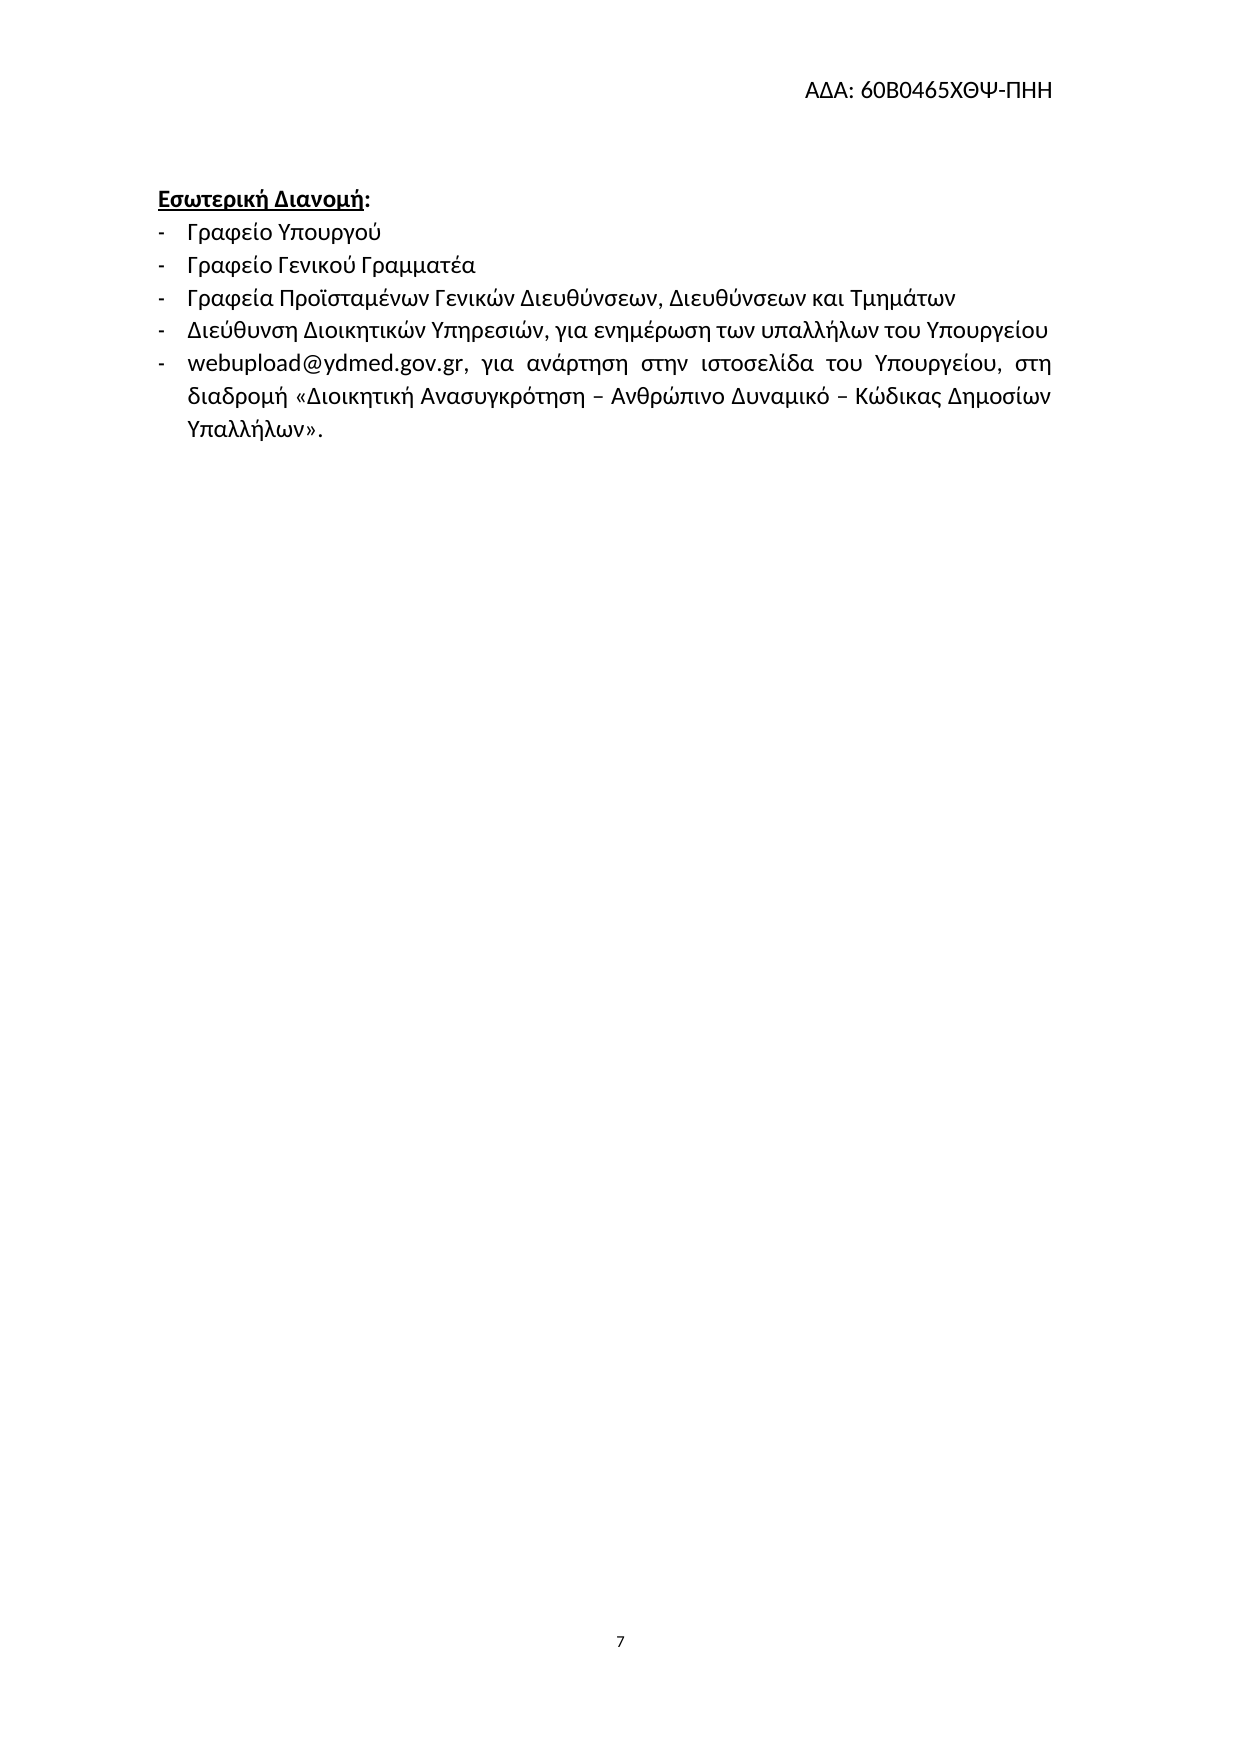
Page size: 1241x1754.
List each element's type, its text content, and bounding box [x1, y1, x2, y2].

list Γραφεία Προϊσταμένων Γενικών Διευθύνσεων, Διευθύνσεων και Τμημάτων [158, 282, 1053, 312]
list Εσωτερική Διανομή: [158, 183, 1053, 213]
list Διεύθυνση Διοικητικών Υπηρεσιών, για ενημέρωση των υπαλλήλων του Υπουργείου [158, 314, 1053, 345]
list Γραφείο Γενικού Γραμματέα [158, 249, 1053, 279]
list Γραφείο Υπουργού [158, 216, 1053, 246]
list webupload@ydmed.gov.gr, για ανάρτηση στην ιστοσελίδα του Υπουργείου, στη διαδρομή «Διοικητική Ανασυγκρότηση – Ανθρώπινο Δυναμικό – Κώδικας Δημοσίων Υπαλλήλων». [158, 347, 1053, 444]
